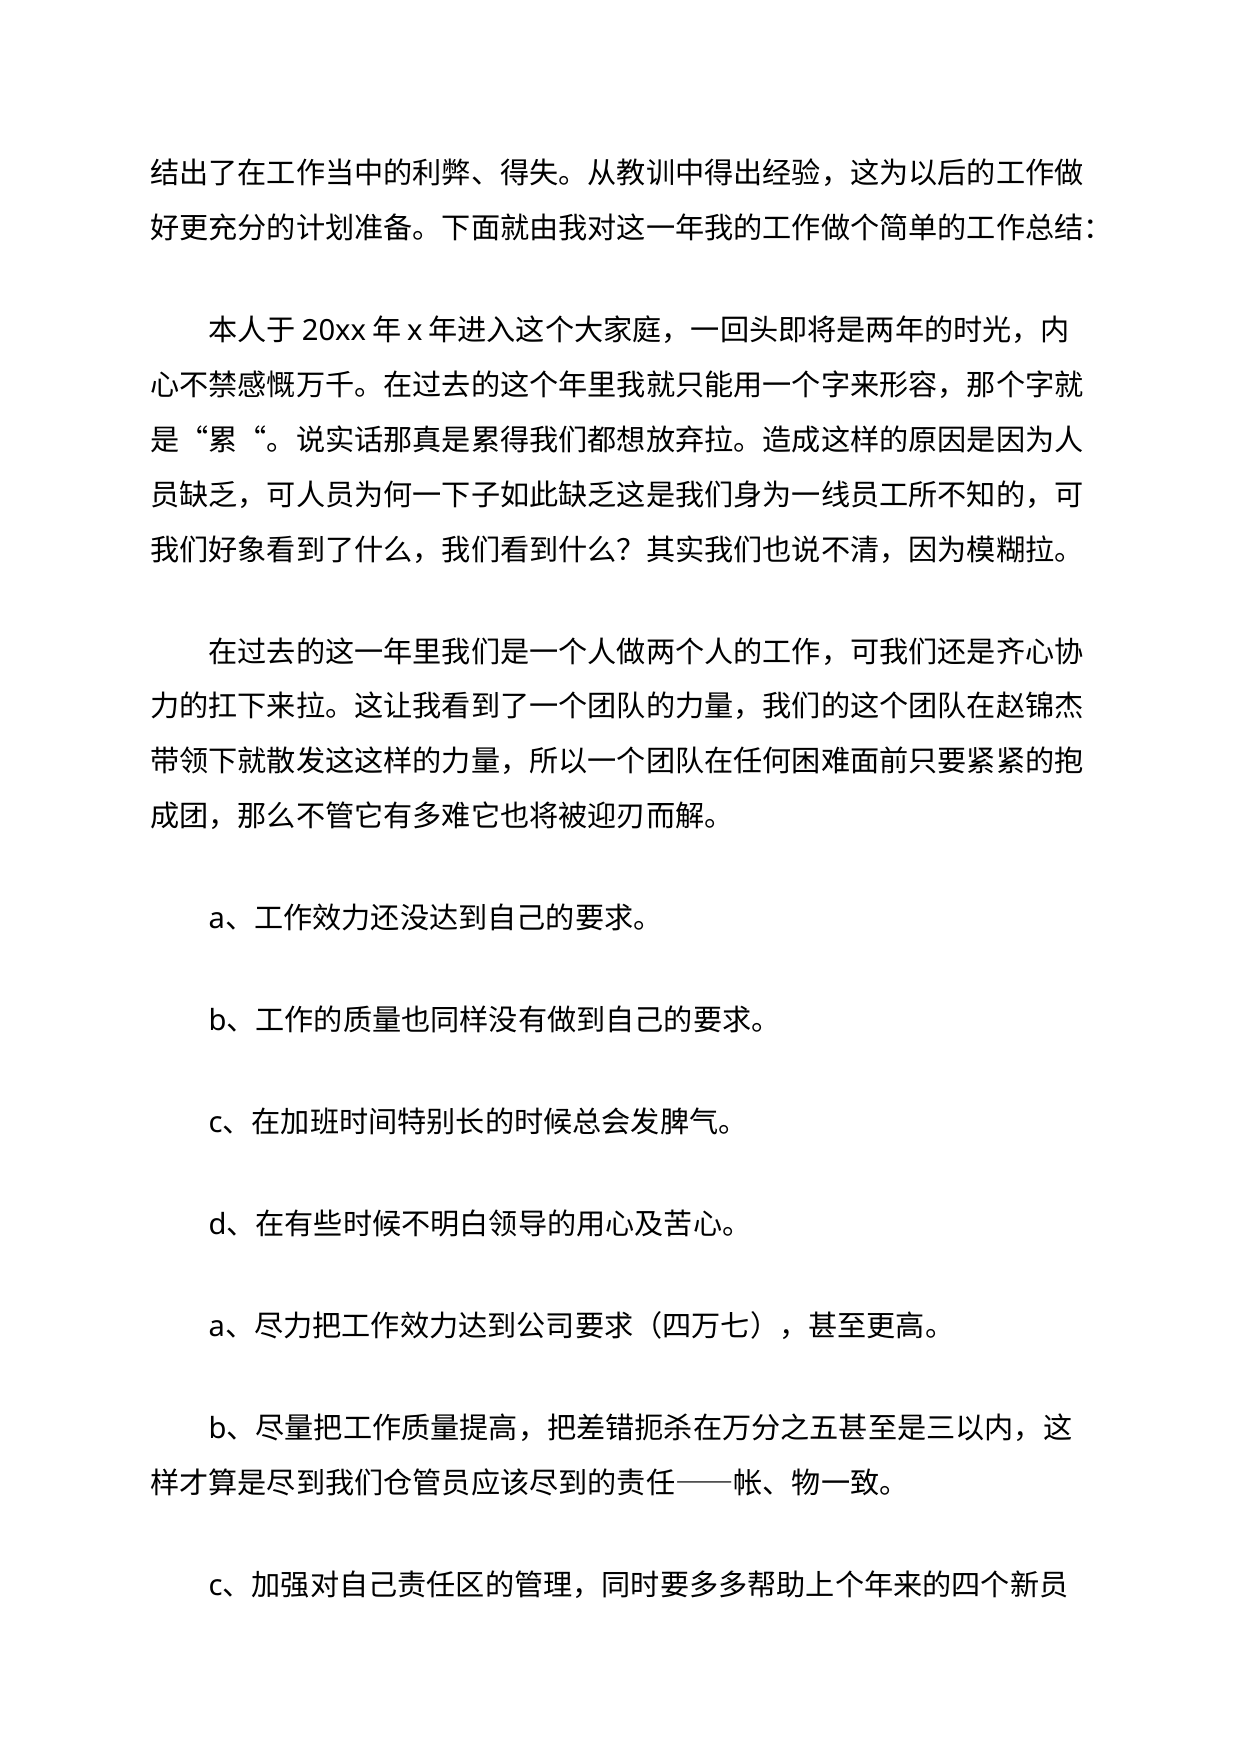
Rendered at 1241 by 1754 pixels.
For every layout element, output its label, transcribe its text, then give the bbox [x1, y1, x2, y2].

text 在过去的这一年里我们是一个人做两个人的工作，可我们还是齐心协力的扛下来拉。这让我看到了一个团队的力量，我们的这个团队在赵锦杰带领下就散发这这样的力量，所以一个团队在任何困难面前只要紧紧的抱成团，那么不管它有多难它也将被迎刃而解。 [150, 628, 1090, 835]
text 本人于20xx年x年进入这个大家庭，一回头即将是两年的时光，内心不禁感慨万千。在过去的这个年里我就只能用一个字来形容，那个字就是“累“。说实话那真是累得我们都想放弃拉。造成这样的原因是因为人员缺乏，可人员为何一下子如此缺乏这是我们身为一线员工所不知的，可我们好象看到了什么，我们看到什么？其实我们也说不清，因为模糊拉。 [150, 307, 1090, 569]
text c、在加班时间特别长的时候总会发脾气。 [150, 1098, 1090, 1141]
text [150, 150, 1090, 247]
text a、工作效力还没达到自己的要求。 [150, 894, 1090, 937]
text b、尽量把工作质量提高，把差错扼杀在万分之五甚至是三以内，这样才算是尽到我们仓管员应该尽到的责任——帐、物一致。 [150, 1404, 1090, 1502]
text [150, 1561, 1090, 1604]
text b、工作的质量也同样没有做到自己的要求。 [150, 997, 1090, 1039]
text a、尽力把工作效力达到公司要求（四万七），甚至更高。 [150, 1302, 1090, 1345]
text d、在有些时候不明白领导的用心及苦心。 [150, 1201, 1090, 1243]
